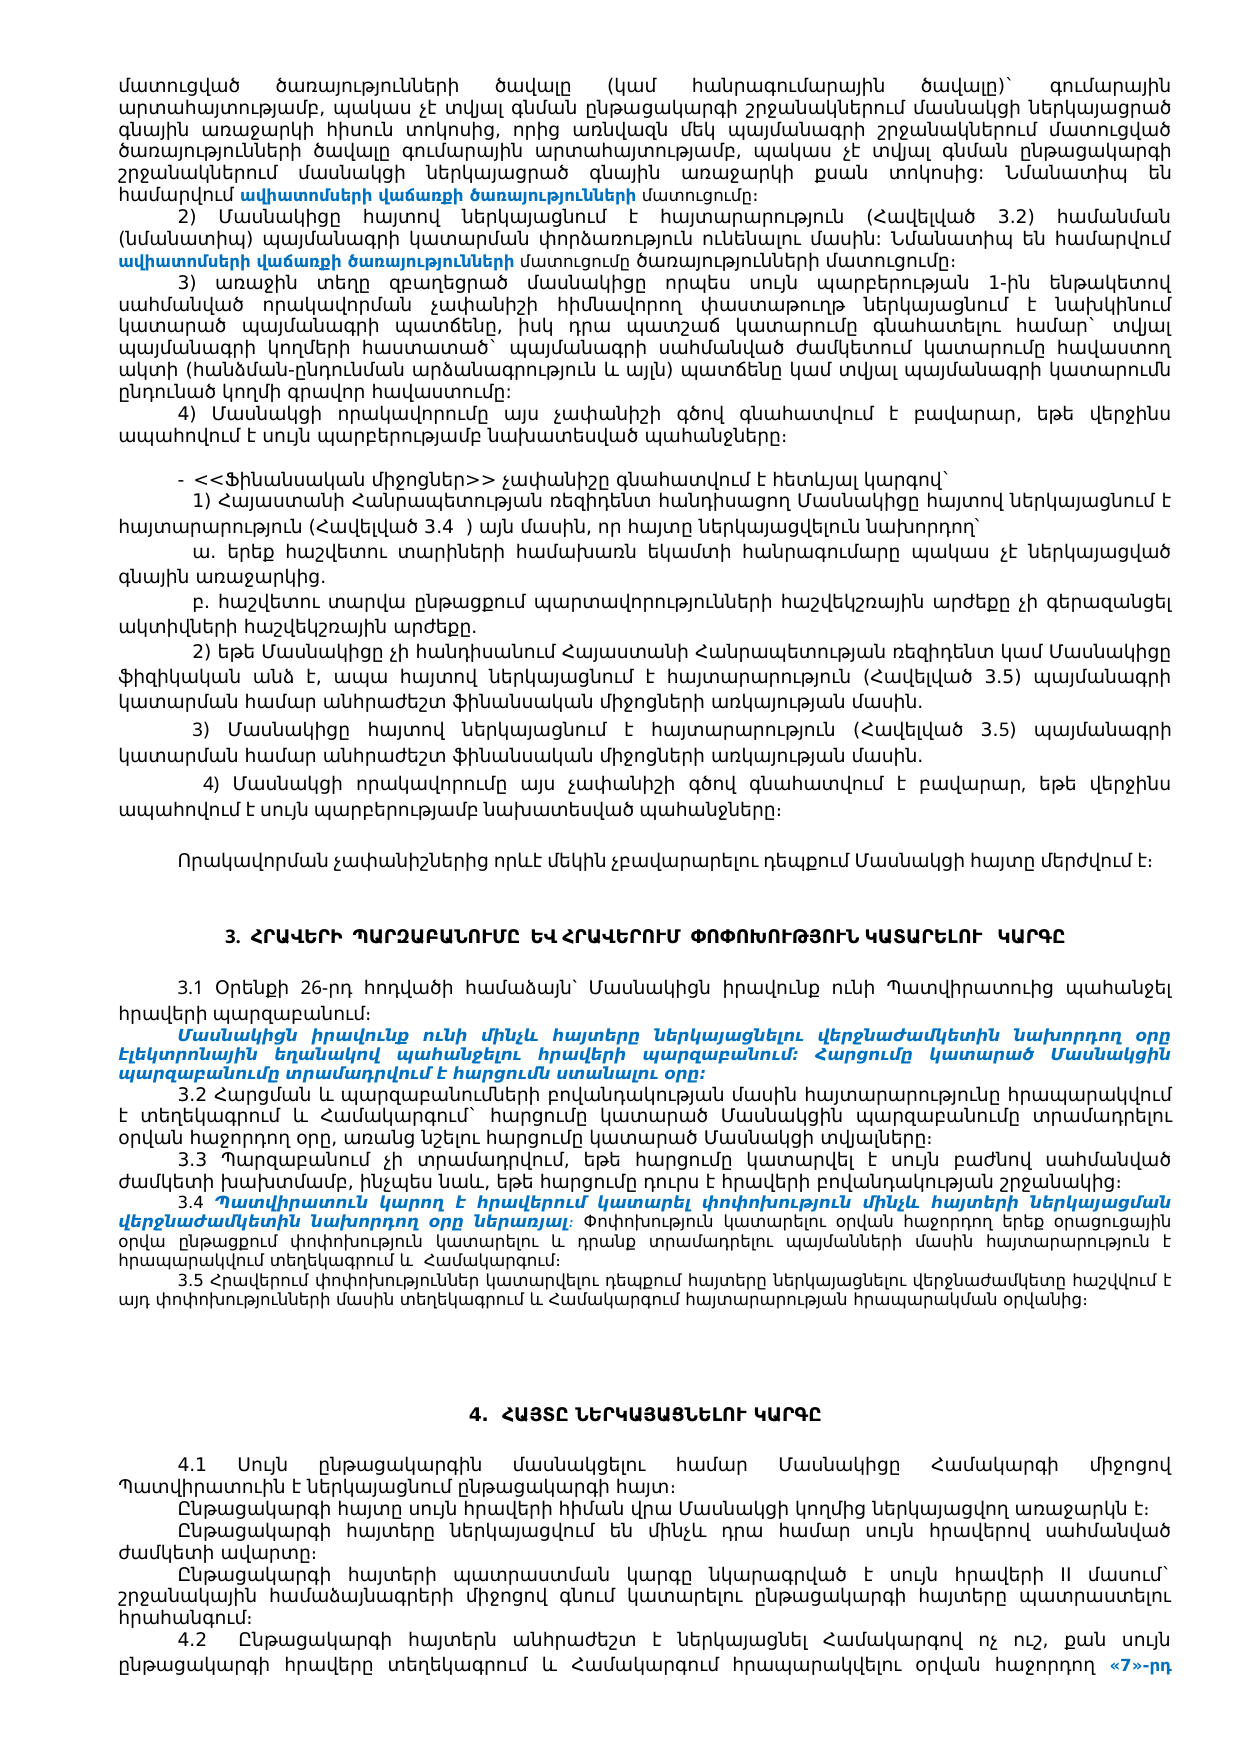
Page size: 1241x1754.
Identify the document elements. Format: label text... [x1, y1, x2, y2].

text 3.3 Պարզաբանում չի տրամադրվում, եթե հարցումը կատարվել է սույն բաժնով սահմանված ժամկետի խախտմամբ, ինչպես նաև, եթե հարցումը դուրս է հրավերի բովանդակության շրջանակից։ [118, 1149, 1172, 1193]
text 1) Հայաստանի Հանրապետության ռեզիդենտ հանդիսացող Մասնակիցը հայտով ներկայացնում է հայտարարություն (Հավելված 3.4 ) այն մասին, որ հայտը ներկայացվելուն նախորդող՝ [118, 491, 1172, 537]
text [118, 75, 1172, 206]
text Որակավորման չափանիշներից որևէ մեկին չբավարարելու դեպքում Մասնակցի հայտը մերժվում է։ [118, 847, 1172, 872]
text 4) Մասնակցի որակավորումը այս չափանիշի գծով գնահատվում է բավարար, եթե վերջինս ապահովում է սույն պարբերությամբ նախատեսված պահանջները։ [118, 403, 1172, 447]
text 3.1 Օրենքի 26-րդ հոդվածի համաձայն` Մասնակիցն իրավունք ունի Պատվիրատուից պահանջել հրավերի պարզաբանում։ [118, 974, 1172, 1026]
text - <<Ֆինանսական միջոցներ>> չափանիշը գնահատվում է հետևյալ կարգով` [118, 469, 1172, 491]
text 3. ՀՐԱՎԵՐԻ ՊԱՐԶԱԲԱՆՈՒՄԸ ԵՎ ՀՐԱՎԵՐՈՒՄ ՓՈՓՈԽՈՒԹՅՈՒՆ ԿԱՏԱՐԵԼՈՒ ԿԱՐԳԸ [118, 923, 1172, 949]
text 4) Մասնակցի որակավորումը այս չափանիշի գծով գնահատվում է բավարար, եթե վերջինս ապահովում է սույն պարբերությամբ նախատեսված պահանջները։ [118, 770, 1172, 821]
text 3.4 Պատվիրատուն կարող է հրավերում կատարել փոփոխություն մինչև հայտերի ներկայացման վերջնաժամկետին նախորդող օրը ներառյալ։ Փոփոխություն կատարելու օրվան հաջորդող երեք օրացուցային օրվա ընթացքում փոփոխություն կատարելու և դրանք տրամադրելու պայմանների մասին հայտարարություն է հրապարակվում տեղեկագրում և Համակարգում։ [118, 1193, 1172, 1271]
text Մասնակիցն իրավունք ունի մինչև հայտերը ներկայացնելու վերջնաժամկետին նախորդող օրը էլեկտրոնային եղանակով պահանջելու հրավերի պարզաբանում։ Հարցումը կատարած Մասնակցին պարզաբանումը տրամադրվում է հարցումն ստանալու օրը։ [118, 1026, 1172, 1084]
text Ընթացակարգի հայտերը ներկայացվում են մինչև դրա համար սույն հրավերով սահմանված ժամկետի ավարտը։ [118, 1520, 1172, 1564]
text 2) Մասնակիցը հայտով ներկայացնում է հայտարարություն (Հավելված 3.2) համանման (նմանատիպ) պայմանագրի կատարման փորձառություն ունենալու մասին: Նմանատիպ են համարվում ավիատոմսերի վաճառքի ծառայությունների մատուցումը ծառայությունների մատուցումը։ [118, 206, 1172, 272]
text 3.5 Հրավերում փոփոխություններ կատարվելու դեպքում հայտերը ներկայացնելու վերջնաժամկետը հաշվվում է այդ փոփոխությունների մասին տեղեկագրում և Համակարգում հայտարարության հրապարակման օրվանից։ [118, 1271, 1172, 1309]
text Ընթացակարգի հայտերի պատրաստման կարգը նկարագրված է սույն հրավերի II մասում` շրջանակային համաձայնագրերի միջոցով գնում կատարելու ընթացակարգի հայտերը պատրաստելու հրահանգում։ [118, 1564, 1172, 1629]
text 3) առաջին տեղը զբաղեցրած մասնակիցը որպես սույն պարբերության 1-ին ենթակետով սահմանված որակավորման չափանիշի հիմնավորող փաստաթուղթ ներկայացնում է նախկինում կատարած պայմանագրի պատճենը, իսկ դրա պատշաճ կատարումը գնահատելու համար` տվյալ պայմանագրի կողմերի հաստատած` պայմանագրի սահմանված ժամկետում կատարումը հավաստող ակտի (հանձման-ընդունման արձանագրություն և այլն) պատճենը կամ տվյալ պայմանագրի կատարումն ընդունած կողմի գրավոր հավաստումը: [118, 272, 1172, 403]
text 3.2 Հարցման և պարզաբանումների բովանդակության մասին հայտարարությունը հրապարակվում է տեղեկագրում և Համակարգում` հարցումը կատարած Մասնակցին պարզաբանումը տրամադրելու օրվան հաջորդող օրը, առանց նշելու հարցումը կատարած Մասնակցի տվյալները։ [118, 1084, 1172, 1149]
text 3) Մասնակիցը հայտով ներկայացնում է հայտարարություն (Հավելված 3.5) պայմանագրի կատարման համար անհրաժեշտ ֆինանսական միջոցների առկայության մասին. [118, 716, 1172, 767]
text բ. հաշվետու տարվա ընթացքում պարտավորությունների հաշվեկշռային արժեքը չի գերազանցել ակտիվների հաշվեկշռային արժեքը. [118, 591, 1172, 638]
text 2) եթե Մասնակիցը չի հանդիսանում Հայաստանի Հանրապետության ռեզիդենտ կամ Մասնակիցը ֆիզիկական անձ է, ապա հայտով ներկայացնում է հայտարարություն (Հավելված 3.5) պայմանագրի կատարման համար անհրաժեշտ ֆինանսական միջոցների առկայության մասին. [118, 641, 1172, 713]
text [118, 1629, 1172, 1677]
text Ընթացակարգի հայտը սույն հրավերի հիման վրա Մասնակցի կողմից ներկայացվող առաջարկն է։ [118, 1498, 1172, 1520]
text 4.1 Սույն ընթացակարգին մասնակցելու համար Մասնակիցը Համակարգի միջոցով Պատվիրատուին է ներկայացնում ընթացակարգի հայտ։ [118, 1454, 1172, 1498]
text ա. երեք հաշվետու տարիների համախառն եկամտի հանրագումարը պակաս չէ ներկայացված գնային առաջարկից. [118, 541, 1172, 588]
text 4. ՀԱՅՏԸ ՆԵՐԿԱՅԱՑՆԵԼՈՒ ԿԱՐԳԸ [118, 1404, 1172, 1426]
